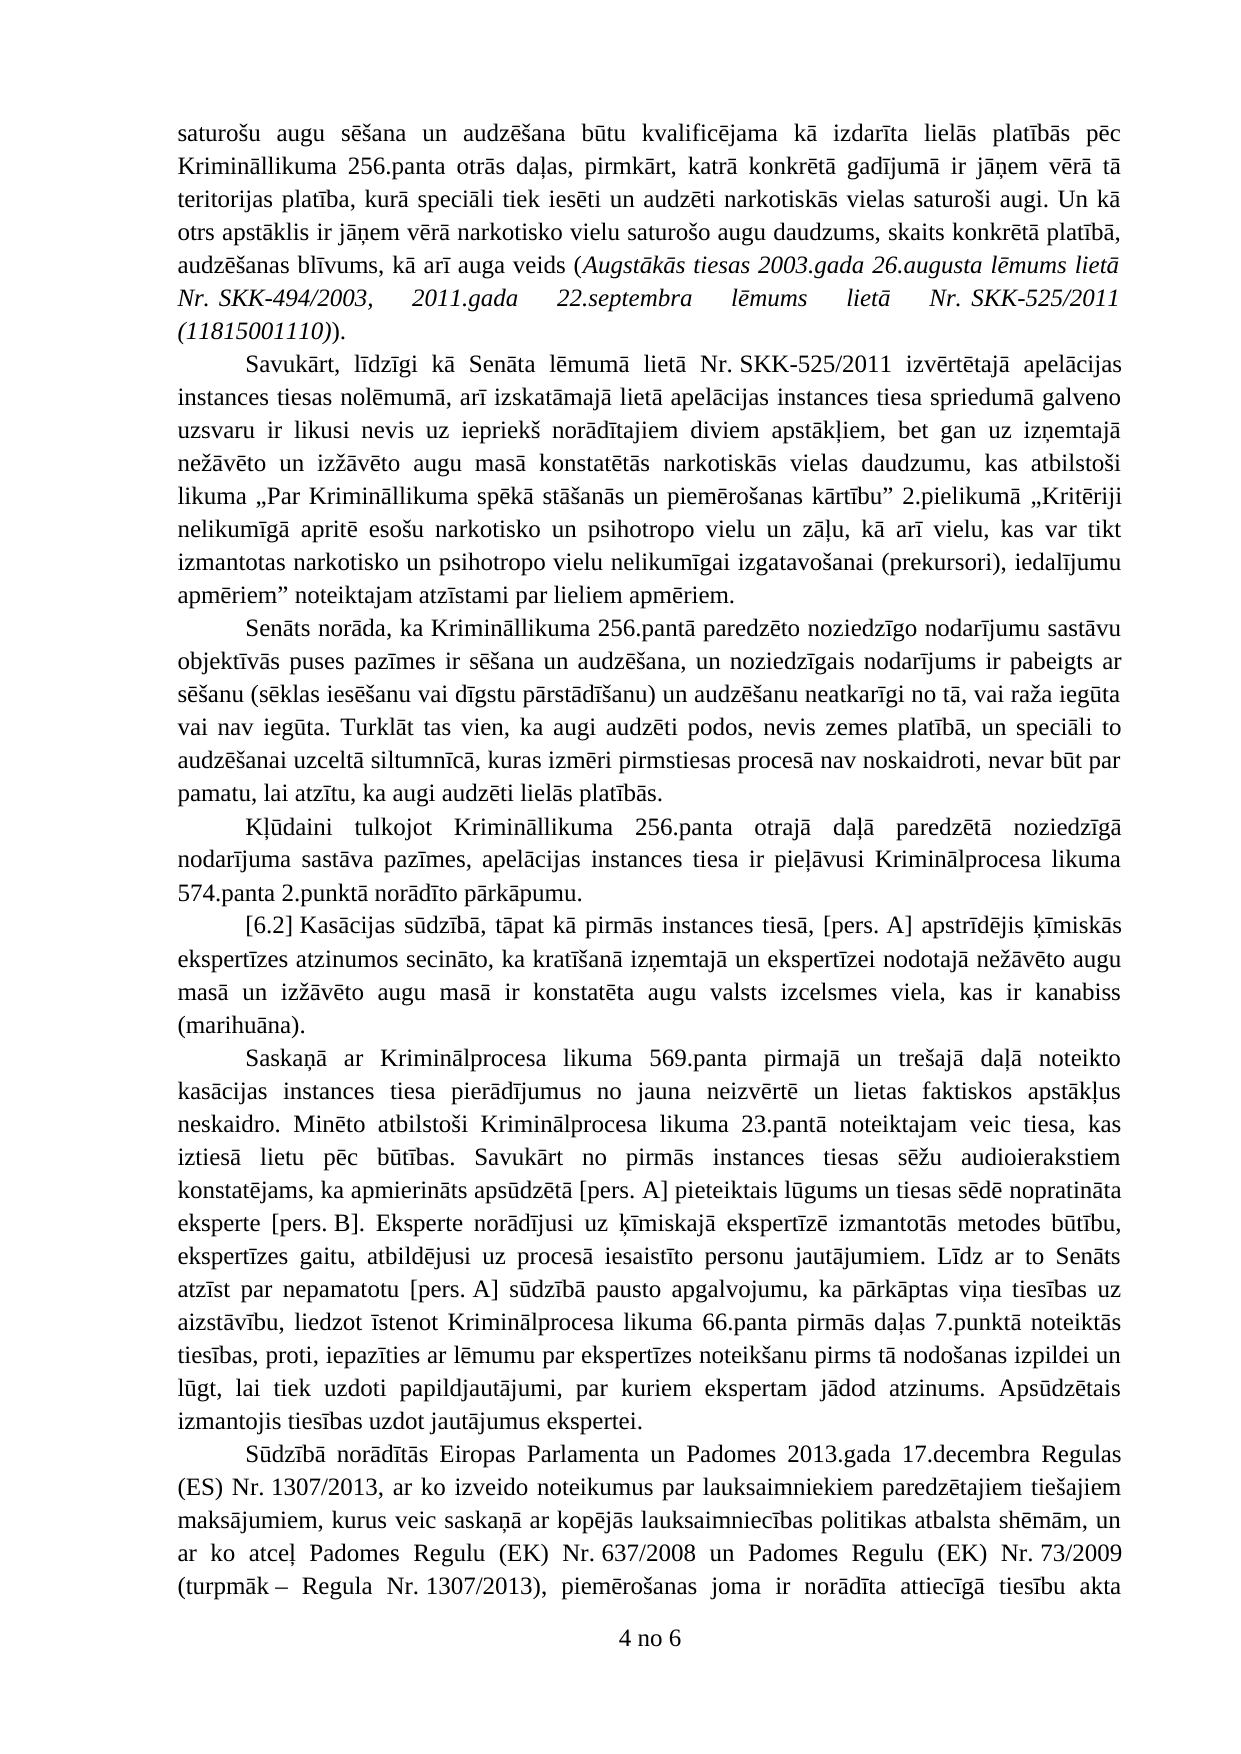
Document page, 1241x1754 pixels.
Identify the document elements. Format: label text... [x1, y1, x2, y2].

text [177, 1439, 1122, 1600]
text Savukārt, līdzīgi kā Senāta lēmumā lietā Nr. SKK-525/2011 izvērtētajā apelācijas instances tiesas nolēmumā, arī izskatāmajā lietā apelācijas instances tiesa spriedumā galveno uzsvaru ir likusi nevis uz iepriekš norādītajiem diviem apstākļiem, bet gan uz izņemtajā nežāvēto un izžāvēto augu masā konstatētās narkotiskās vielas daudzumu, kas atbilstoši likuma „Par Krimināllikuma spēkā stāšanās un piemērošanas kārtību” 2.pielikumā „Kritēriji nelikumīgā apritē esošu narkotisko un psihotropo vielu un zāļu, kā arī vielu, kas var tikt izmantotas narkotisko un psihotropo vielu nelikumīgai izgatavošanai (prekursori), iedalījumu apmēriem” noteiktajam atzīstami par lieliem apmēriem. [177, 349, 1122, 609]
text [177, 118, 1122, 345]
text Saskaņā ar Kriminālprocesa likuma 569.panta pirmajā un trešajā daļā noteikto kasācijas instances tiesa pierādījumus no jauna neizvērtē un lietas faktiskos apstākļus neskaidro. Minēto atbilstoši Kriminālprocesa likuma 23.pantā noteiktajam veic tiesa, kas iztiesā lietu pēc būtības. Savukārt no pirmās instances tiesas sēžu audioierakstiem konstatējams, ka apmierināts apsūdzētā [pers. A] pieteiktais lūgums un tiesas sēdē nopratināta eksperte [pers. B]. Eksperte norādījusi uz ķīmiskajā ekspertīzē izmantotās metodes būtību, ekspertīzes gaitu, atbildējusi uz procesā iesaistīto personu jautājumiem. Līdz ar to Senāts atzīst par nepamatotu [pers. A] sūdzībā pausto apgalvojumu, ka pārkāptas viņa tiesības uz aizstāvību, liedzot īstenot Kriminālprocesa likuma 66.panta pirmās daļas 7.punktā noteiktās tiesības, proti, iepazīties ar lēmumu par ekspertīzes noteikšanu pirms tā nodošanas izpildei un lūgt, lai tiek uzdoti papildjautājumi, par kuriem ekspertam jādod atzinums. Apsūdzētais izmantojis tiesības uzdot jautājumus ekspertei. [177, 1043, 1122, 1435]
text Senāts norāda, ka Krimināllikuma 256.pantā paredzēto noziedzīgo nodarījumu sastāvu objektīvās puses pazīmes ir sēšana un audzēšana, un noziedzīgais nodarījums ir pabeigts ar sēšanu (sēklas iesēšanu vai dīgstu pārstādīšanu) un audzēšanu neatkarīgi no tā, vai raža iegūta vai nav iegūta. Turklāt tas vien, ka augi audzēti podos, nevis zemes platībā, un speciāli to audzēšanai uzceltā siltumnīcā, kuras izmēri pirmstiesas procesā nav noskaidroti, nevar būt par pamatu, lai atzītu, ka augi audzēti lielās platībās. [177, 613, 1122, 807]
text [6.2] Kasācijas sūdzībā, tāpat kā pirmās instances tiesā, [pers. A] apstrīdējis ķīmiskās ekspertīzes atzinumos secināto, ka kratīšanā izņemtajā un ekspertīzei nodotajā nežāvēto augu masā un izžāvēto augu masā ir konstatēta augu valsts izcelsmes viela, kas ir kanabiss (marihuāna). [177, 911, 1122, 1038]
text Kļūdaini tulkojot Krimināllikuma 256.panta otrajā daļā paredzētā noziedzīgā nodarījuma sastāva pazīmes, apelācijas instances tiesa ir pieļāvusi Kriminālprocesa likuma 574.panta 2.punktā norādīto pārkāpumu. [177, 812, 1122, 906]
